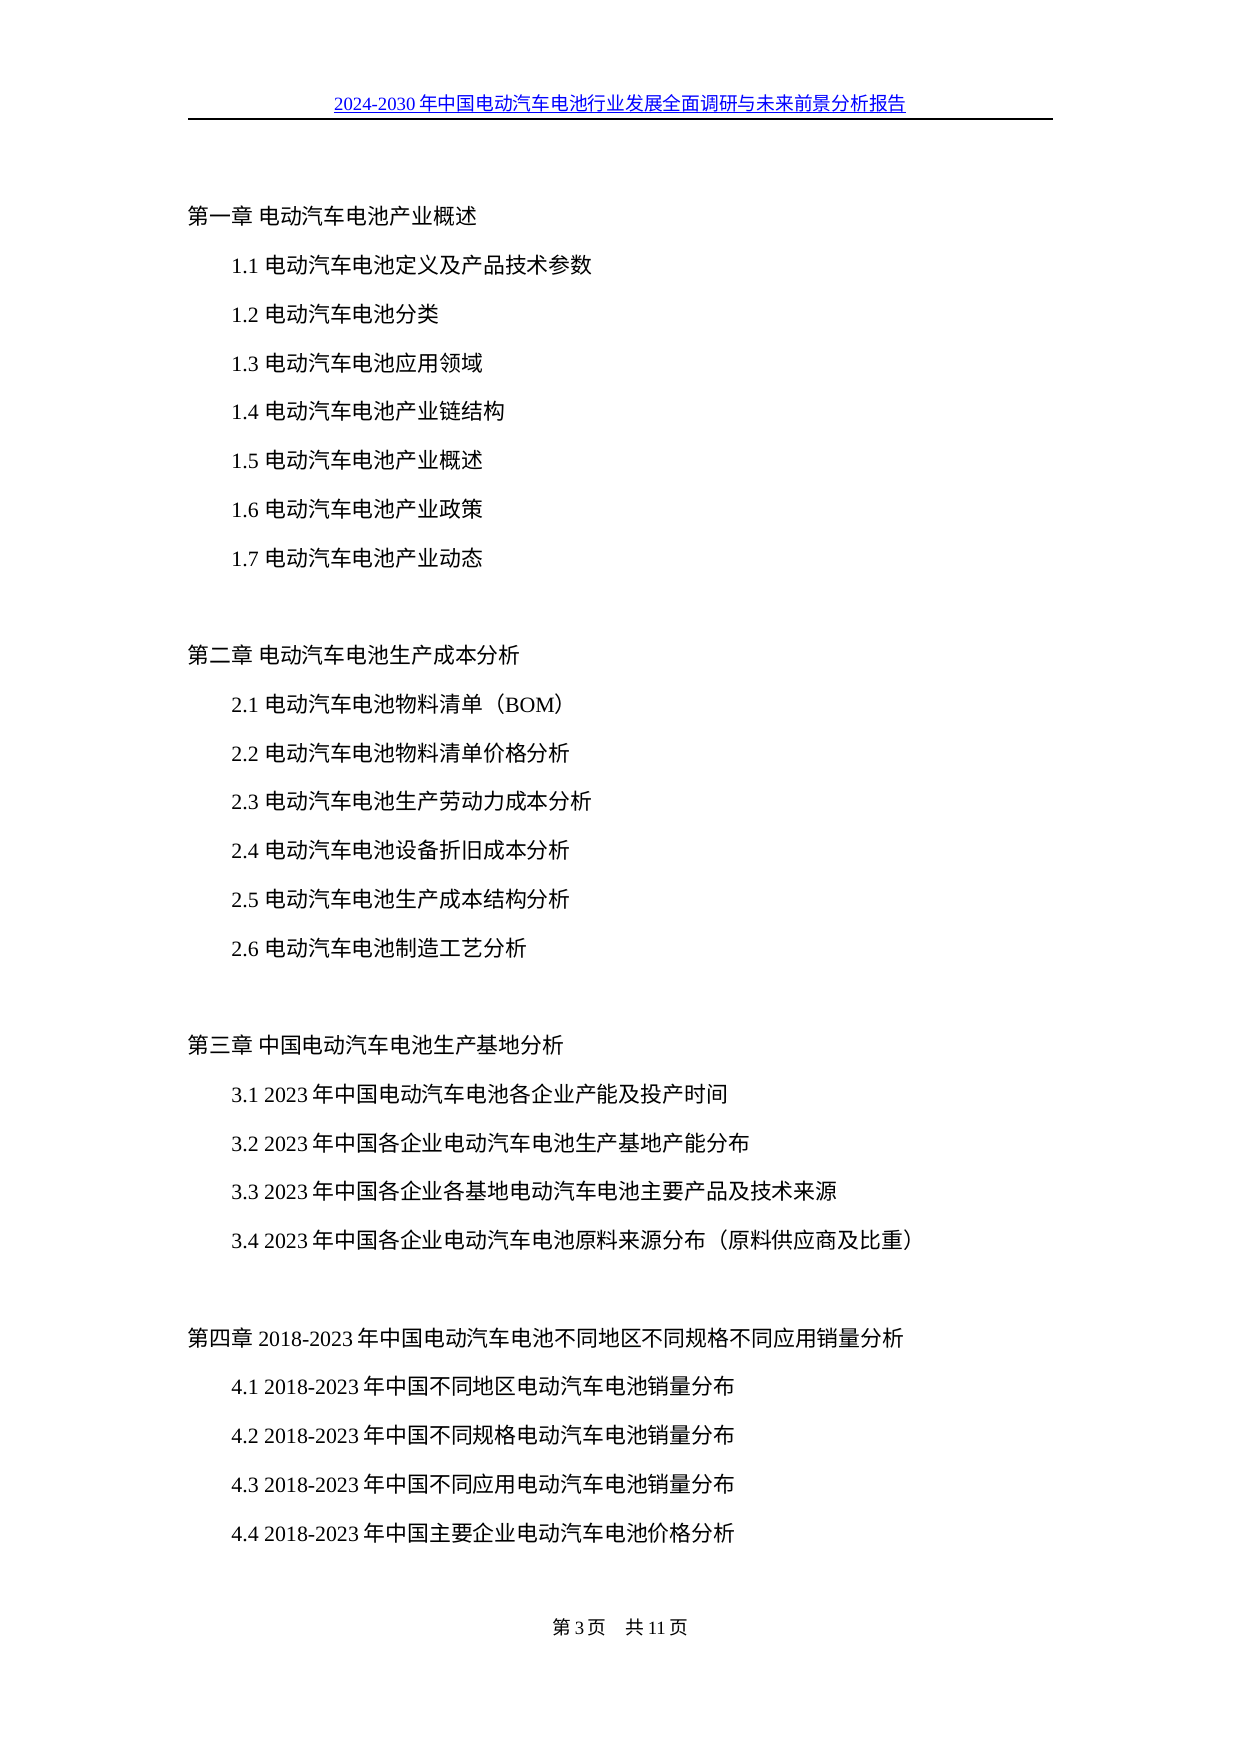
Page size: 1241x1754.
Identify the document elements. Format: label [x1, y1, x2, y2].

text [187, 150, 1053, 1548]
